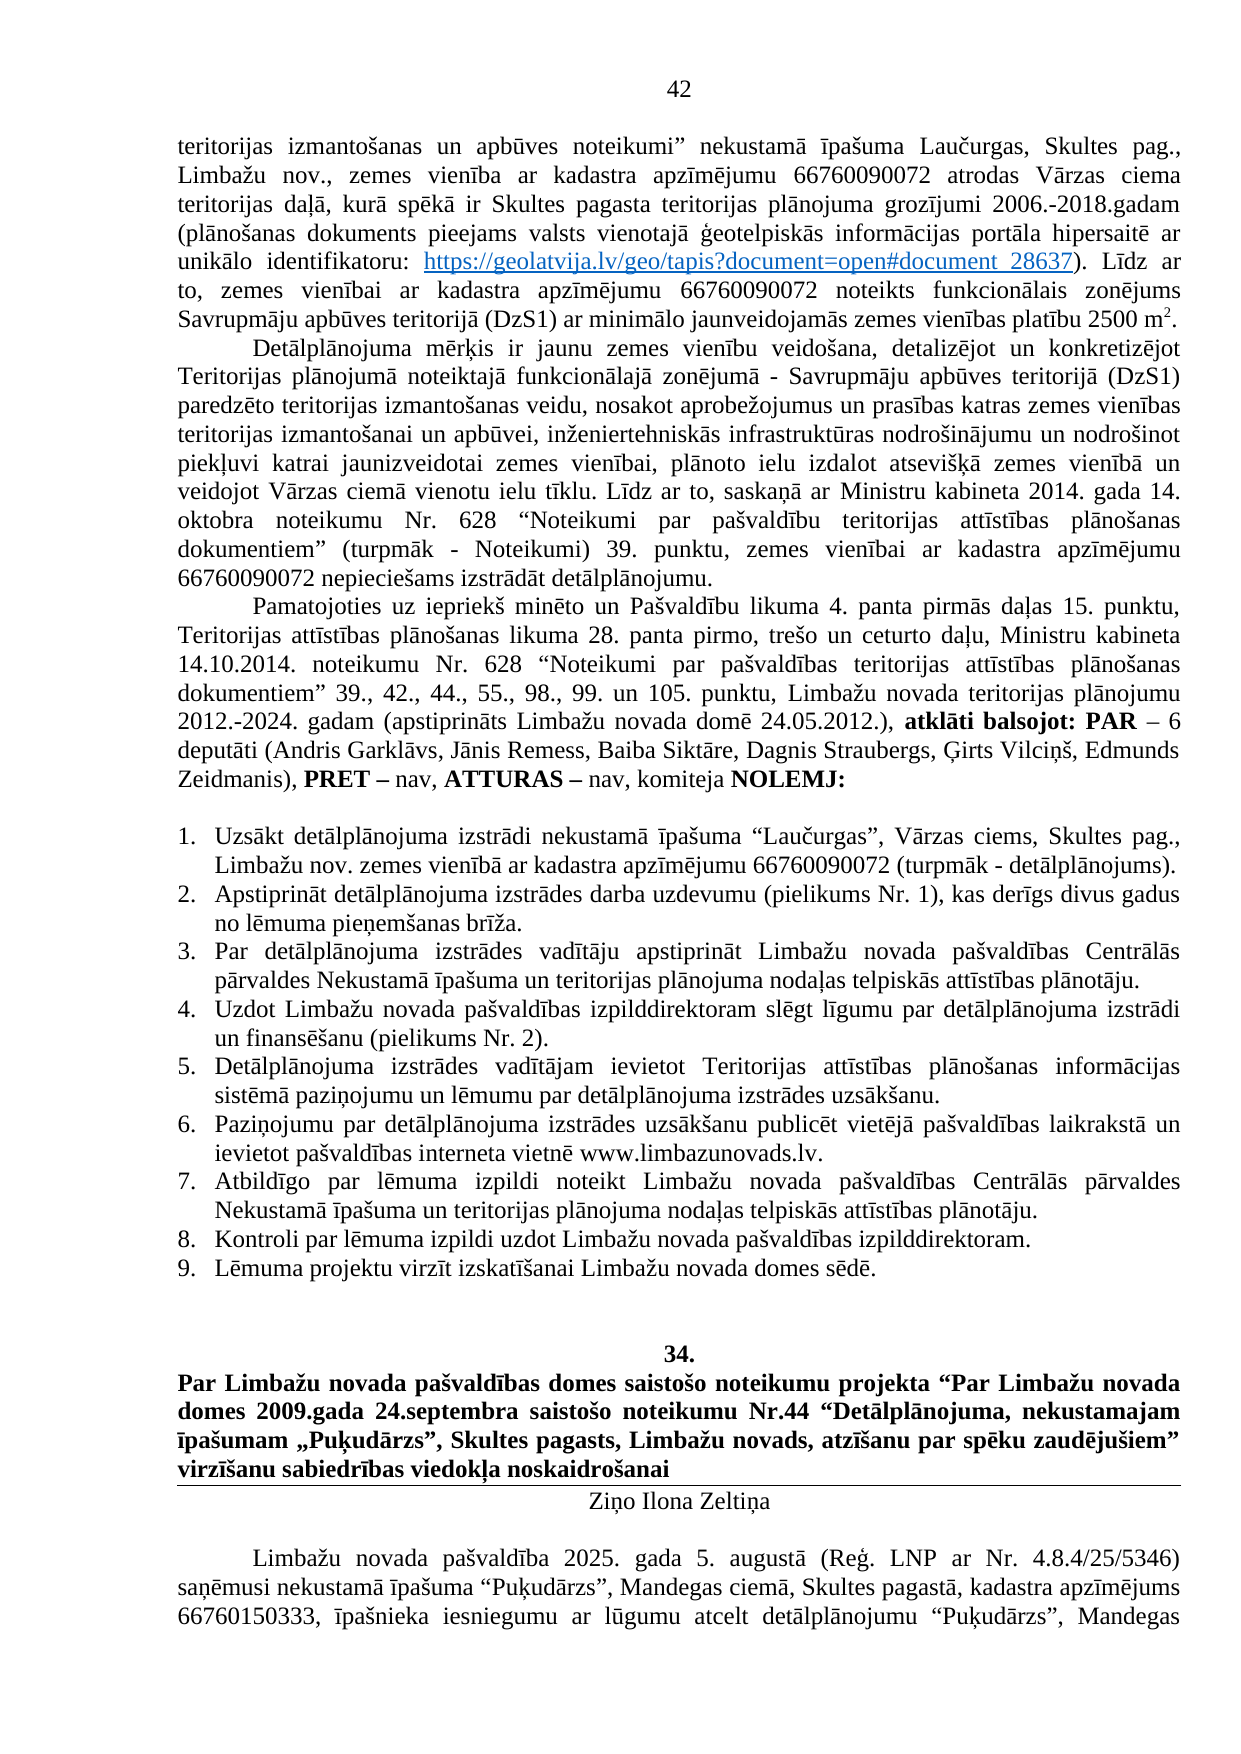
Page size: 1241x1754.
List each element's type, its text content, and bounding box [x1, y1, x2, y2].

text Par Limbažu novada pašvaldības domes saistošo noteikumu projekta “Par Limbažu novada domes 2009.gada 24.septembra saistošo noteikumu Nr.44 “Detālplānojuma, nekustamajam īpašumam „Puķudārzs”, Skultes pagasts, Limbažu novads, atzīšanu par spēku zaudējušiem” virzīšanu sabiedrības viedokļa noskaidrošanai [177, 1368, 1181, 1485]
list Detālplānojuma izstrādes vadītājam ievietot Teritorijas attīstības plānošanas informācijas sistēmā paziņojumu un lēmumu par detālplānojuma izstrādes uzsākšanu. [177, 1051, 1181, 1109]
list Kontroli par lēmuma izpildi uzdot Limbažu novada pašvaldības izpilddirektoram. [177, 1224, 1181, 1253]
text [177, 1543, 1181, 1629]
list Paziņojumu par detālplānojuma izstrādes uzsākšanu publicēt vietējā pašvaldības laikrakstā un ievietot pašvaldības interneta vietnē www.limbazunovads.lv. [177, 1109, 1181, 1166]
list Atbildīgo par lēmuma izpildi noteikt Limbažu novada pašvaldības Centrālās pārvaldes Nekustamā īpašuma un teritorijas plānojuma nodaļas telpiskās attīstības plānotāju. [177, 1166, 1181, 1224]
text 34. [177, 1339, 1181, 1368]
text Detālplānojuma mērķis ir jaunu zemes vienību veidošana, detalizējot un konkretizējot Teritorijas plānojumā noteiktajā funkcionālajā zonējumā - Savrupmāju apbūves teritorijā (DzS1) paredzēto teritorijas izmantošanas veidu, nosakot aprobežojumus un prasības katras zemes vienības teritorijas izmantošanai un apbūvei, inženiertehniskās infrastruktūras nodrošinājumu un nodrošinot piekļuvi katrai jaunizveidotai zemes vienībai, plānoto ielu izdalot atsevišķā zemes vienībā un veidojot Vārzas ciemā vienotu ielu tīklu. Līdz ar to, saskaņā ar Ministru kabineta 2014. gada 14. oktobra noteikumu Nr. 628 “Noteikumi par pašvaldību teritorijas attīstības plānošanas dokumentiem” (turpmāk - Noteikumi) 39. punktu, zemes vienībai ar kadastra apzīmējumu 66760090072 nepieciešams izstrādāt detālplānojumu. [177, 333, 1181, 591]
text Pamatojoties uz iepriekš minēto un Pašvaldību likuma 4. panta pirmās daļas 15. punktu, Teritorijas attīstības plānošanas likuma 28. panta pirmo, trešo un ceturto daļu, Ministru kabineta 14.10.2014. noteikumu Nr. 628 “Noteikumi par pašvaldības teritorijas attīstības plānošanas dokumentiem” 39., 42., 44., 55., 98., 99. un 105. punktu, Limbažu novada teritorijas plānojumu 2012.-2024. gadam (apstiprināts Limbažu novada domē 24.05.2012.), atklāti balsojot: PAR – 6 deputāti (Andris Garklāvs, Jānis Remess, Baiba Siktāre, Dagnis Straubergs, Ģirts Vilciņš, Edmunds Zeidmanis), PRET – nav, ATTURAS – nav, komiteja NOLEMJ: [177, 591, 1181, 793]
list Uzdot Limbažu novada pašvaldības izpilddirektoram slēgt līgumu par detālplānojuma izstrādi un finansēšanu (pielikums Nr. 2). [177, 994, 1181, 1051]
list Uzsākt detālplānojuma izstrādi nekustamā īpašuma “Laučurgas”, Vārzas ciems, Skultes pag., Limbažu nov. zemes vienībā ar kadastra apzīmējumu 66760090072 (turpmāk - detālplānojums). [177, 821, 1181, 879]
list Par detālplānojuma izstrādes vadītāju apstiprināt Limbažu novada pašvaldības Centrālās pārvaldes Nekustamā īpašuma un teritorijas plānojuma nodaļas telpiskās attīstības plānotāju. [177, 936, 1181, 994]
text Ziņo Ilona Zeltiņa [177, 1486, 1181, 1514]
list Apstiprināt detālplānojuma izstrādes darba uzdevumu (pielikums Nr. 1), kas derīgs divus gadus no lēmuma pieņemšanas brīža. [177, 879, 1181, 936]
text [177, 131, 1181, 333]
list Lēmuma projektu virzīt izskatīšanai Limbažu novada domes sēdē. [177, 1253, 1181, 1281]
